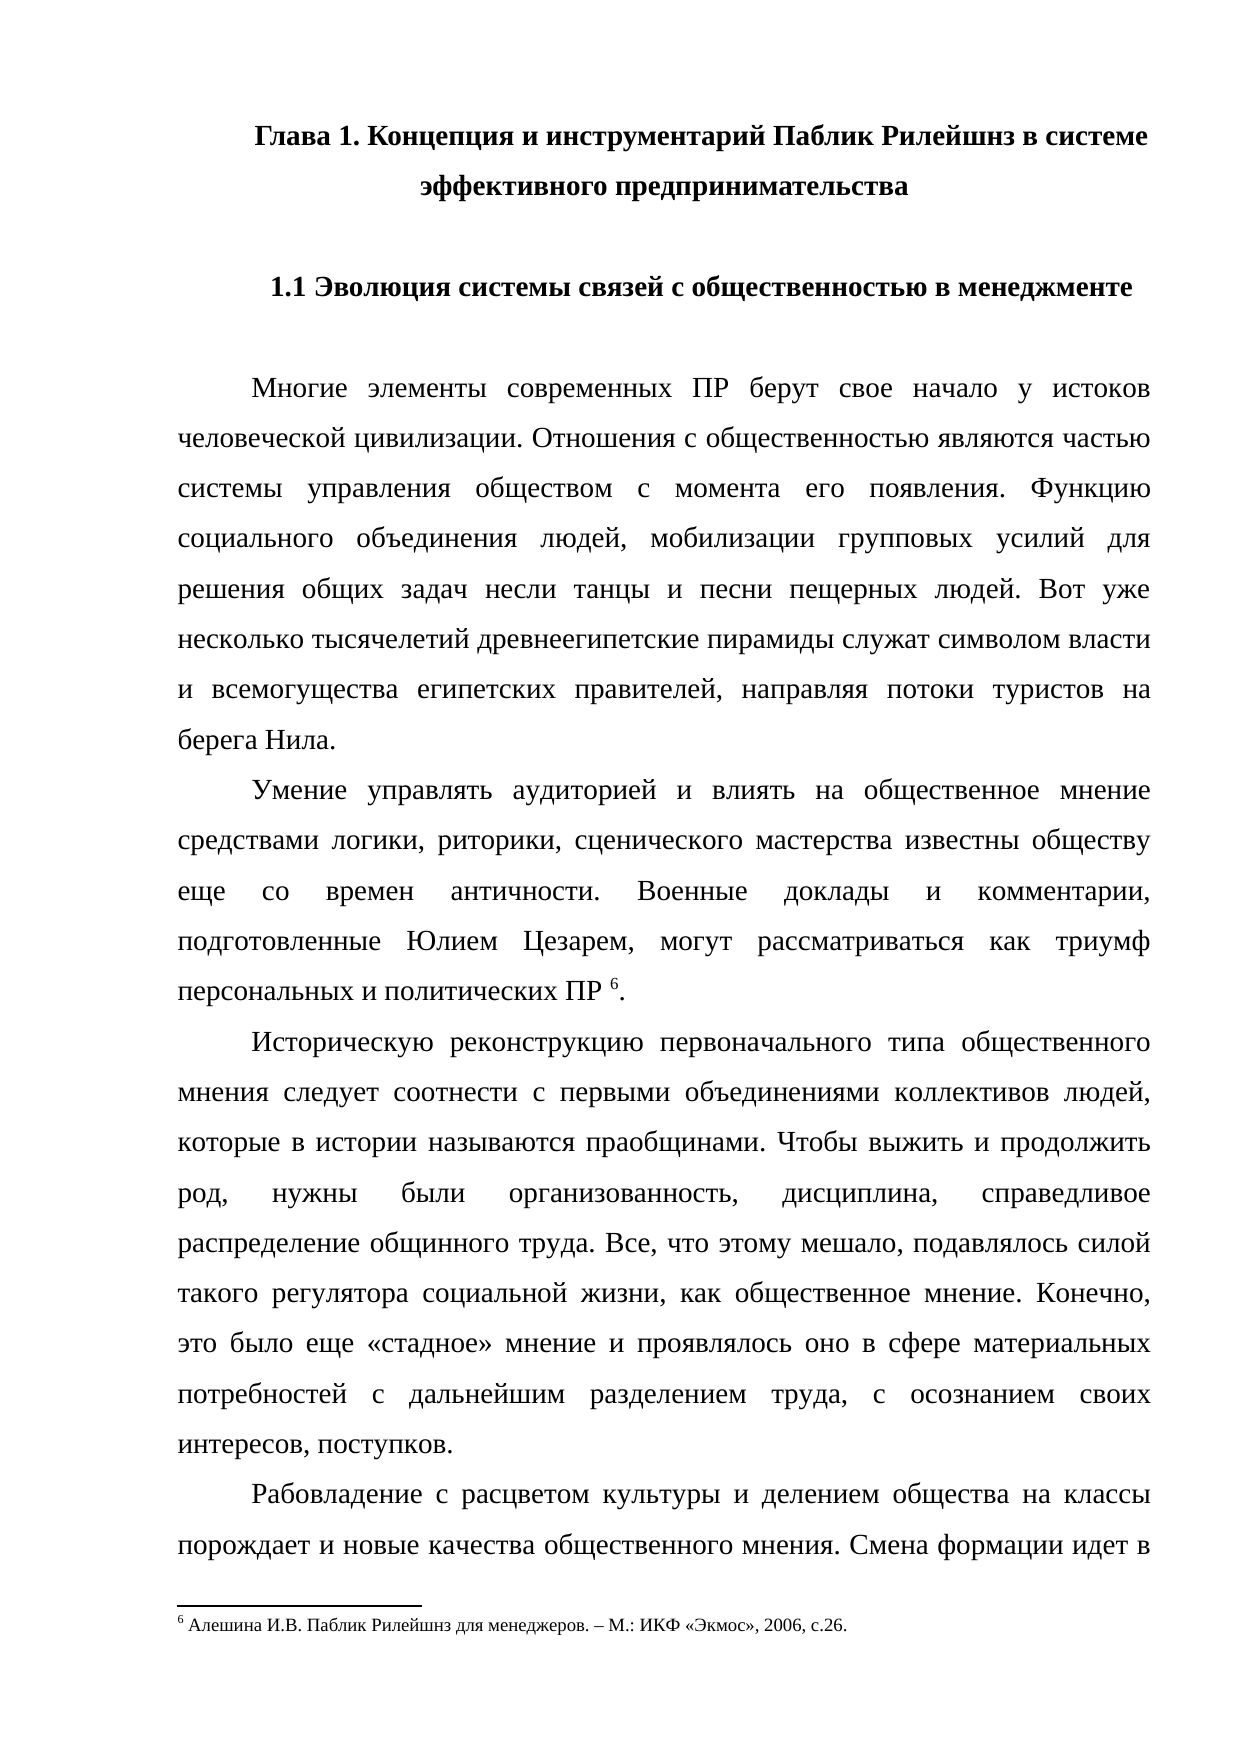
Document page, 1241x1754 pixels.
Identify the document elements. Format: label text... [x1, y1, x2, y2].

subtitle Глава 1. Концепция и инструментарий Паблик Рилейшнз в системе эффективного предпринимательства [177, 118, 1152, 202]
text Историческую реконструкцию первоначального типа общественного мнения следует соотнести с первыми объединениями коллективов людей, которые в истории называются праобщинами. Чтобы выжить и продолжить род, нужны были организованность, дисциплина, справедливое распределение общинного труда. Все, что этому мешало, подавлялось силой такого регулятора социальной жизни, как общественное мнение. Конечно, это было еще «стадное» мнение и проявлялось оно в сфере материальных потребностей с дальнейшим разделением труда, с осознанием своих интересов, поступков. [177, 1024, 1152, 1460]
text Многие элементы современных ПР берут свое начало у истоков человеческой цивилизации. Отношения с общественностью являются частью системы управления обществом с момента его появления. Функцию социального объединения людей, мобилизации групповых усилий для решения общих задач несли танцы и песни пещерных людей. Вот уже несколько тысячелетий древнеегипетские пирамиды служат символом власти и всемогущества египетских правителей, направляя потоки туристов на берега Нила. [177, 370, 1152, 755]
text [177, 1477, 1152, 1560]
text Умение управлять аудиторией и влиять на общественное мнение средствами логики, риторики, сценического мастерства известны обществу еще со времен античности. Военные доклады и комментарии, подготовленные Юлием Цезарем, могут рассматриваться как триумф персональных и политических ПР . [177, 772, 1152, 1007]
subtitle 1.1 Эволюция системы связей с общественностью в менеджменте [177, 269, 1152, 303]
